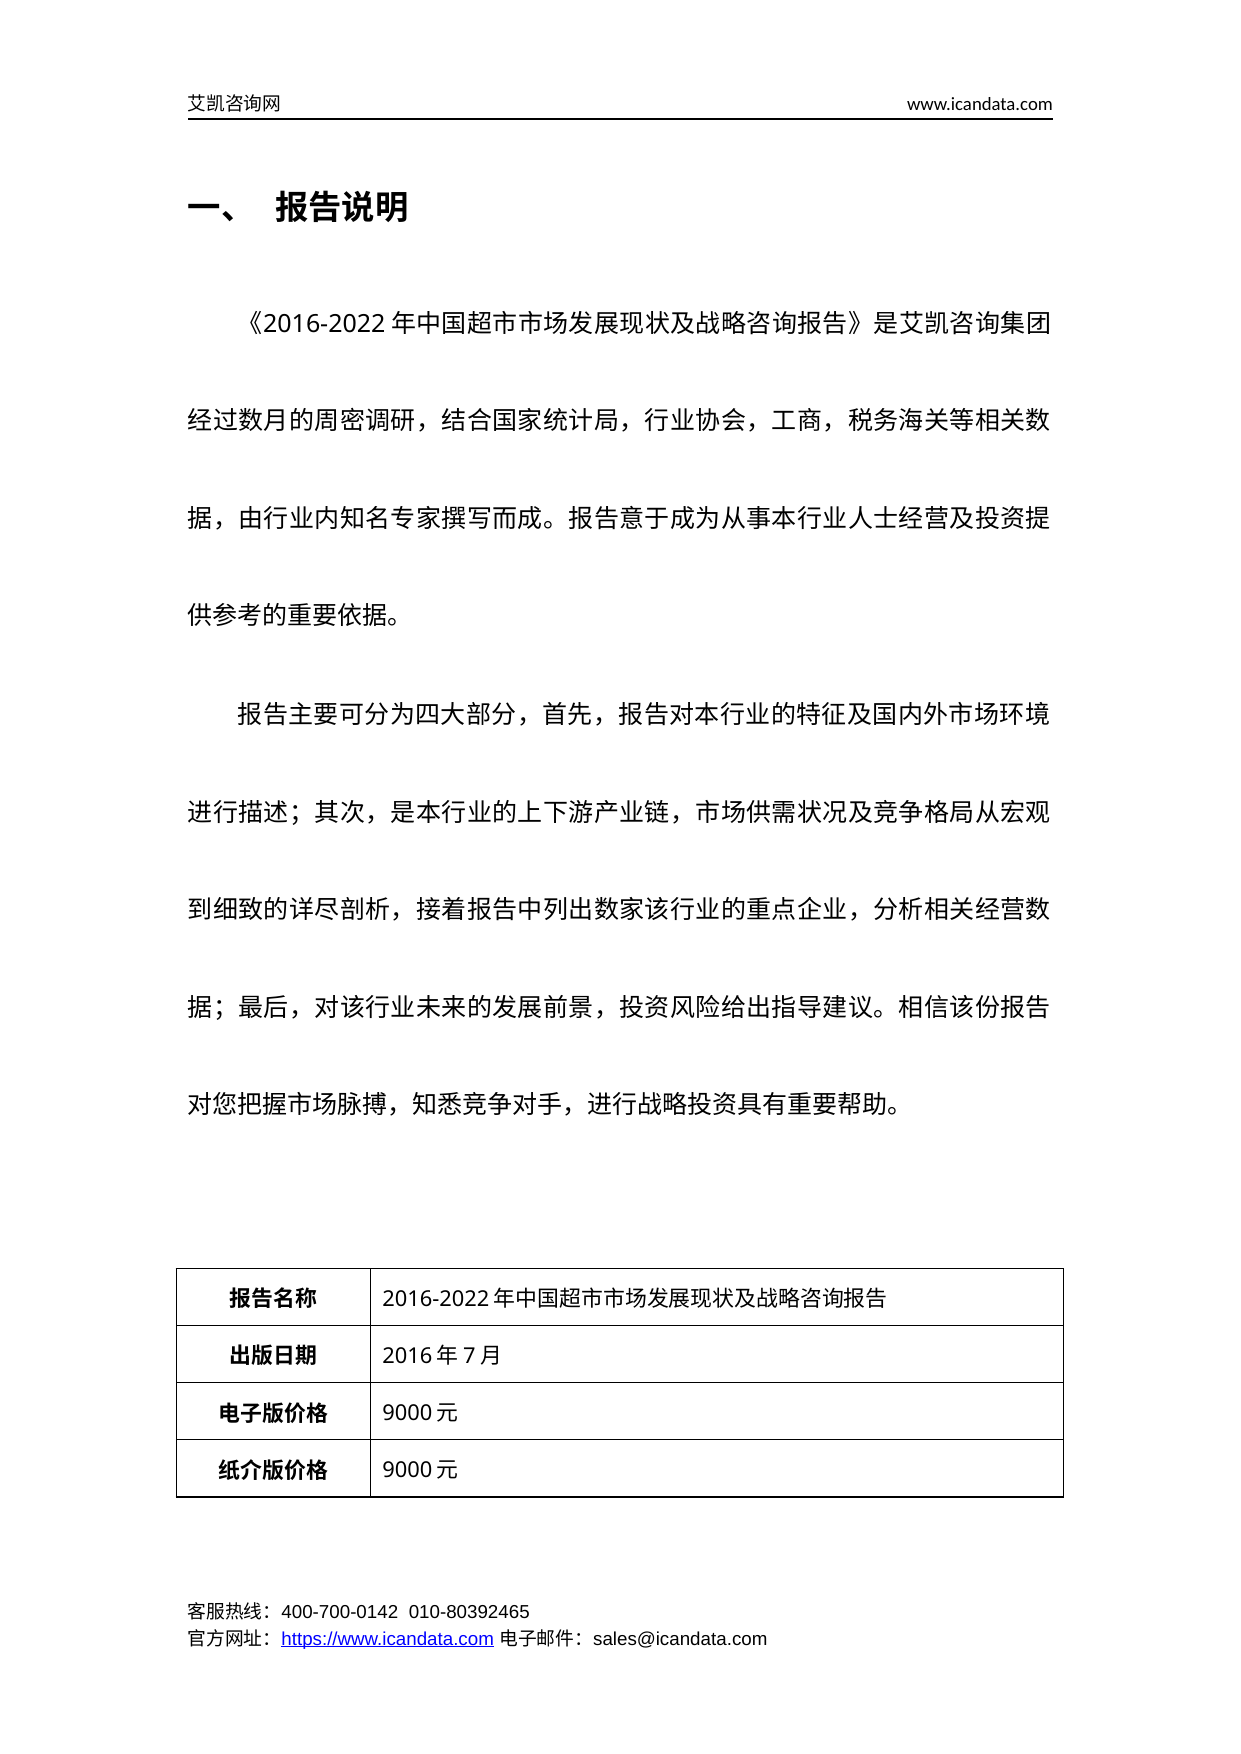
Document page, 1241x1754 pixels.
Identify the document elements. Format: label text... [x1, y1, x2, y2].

table_cell 2016年7月 [371, 1326, 1063, 1382]
table_header 报告名称 [177, 1269, 370, 1325]
text 报告主要可分为四大部分，首先，报告对本行业的特征及国内外市场环境进行描述；其次，是本行业的上下游产业链，市场供需状况及竞争格局从宏观到细致的详尽剖析，接着报告中列出数家该行业的重点企业，分析相关经营数据；最后，对该行业未来的发展前景，投资风险给出指导建议。相信该份报告对您把握市场脉搏，知悉竞争对手，进行战略投资具有重要帮助。 [187, 681, 1053, 1136]
table_cell 出版日期 [177, 1326, 370, 1382]
table_header 2016-2022年中国超市市场发展现状及战略咨询报告 [371, 1269, 1063, 1325]
table_cell 9000元 [371, 1383, 1063, 1439]
table_cell 9000元 [371, 1440, 1063, 1496]
table_cell 纸介版价格 [177, 1440, 370, 1496]
table_cell 电子版价格 [177, 1383, 370, 1439]
text 《2016-2022年中国超市市场发展现状及战略咨询报告》是艾凯咨询集团经过数月的周密调研，结合国家统计局，行业协会，工商，税务海关等相关数据，由行业内知名专家撰写而成。报告意于成为从事本行业人士经营及投资提供参考的重要依据。 [187, 289, 1053, 646]
subtitle 报告说明 [187, 172, 1053, 237]
